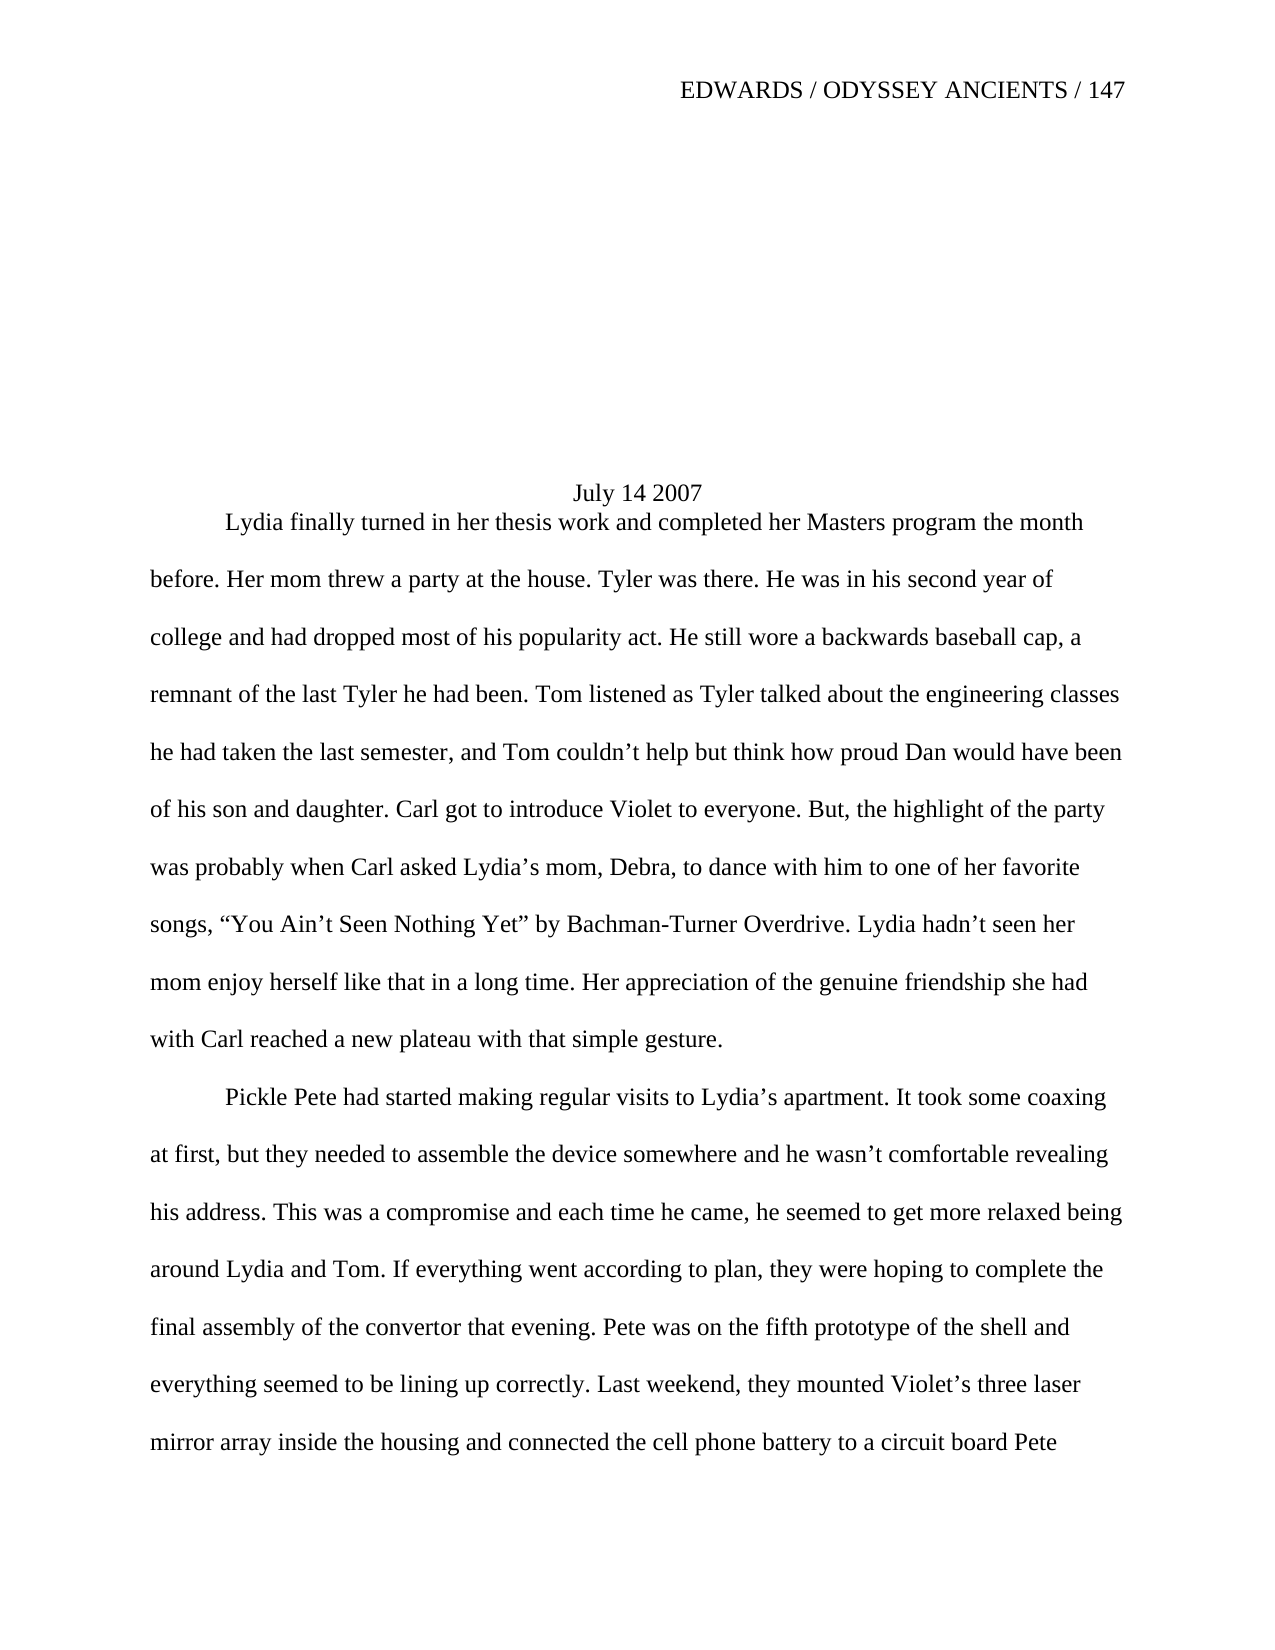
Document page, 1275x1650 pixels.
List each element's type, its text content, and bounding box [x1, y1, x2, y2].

text Lydia finally turned in her thesis work and completed her Masters program the month before. Her mom threw a party at the house. Tyler was there. He was in his second year of college and had dropped most of his popularity act. He still wore a backwards baseball cap, a remnant of the last Tyler he had been. Tom listened as Tyler talked about the engineering classes he had taken the last semester, and Tom couldn’t help but think how proud Dan would have been of his son and daughter. Carl got to introduce Violet to everyone. But, the highlight of the party was probably when Carl asked Lydia’s mom, Debra, to dance with him to one of her favorite songs, “You Ain’t Seen Nothing Yet” by Bachman-Turner Overdrive. Lydia hadn’t seen her mom enjoy herself like that in a long time. Her appreciation of the genuine friendship she had with Carl reached a new plateau with that simple gesture. [150, 507, 1125, 1053]
subtitle July 14 2007 [150, 478, 1125, 507]
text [150, 1082, 1125, 1455]
